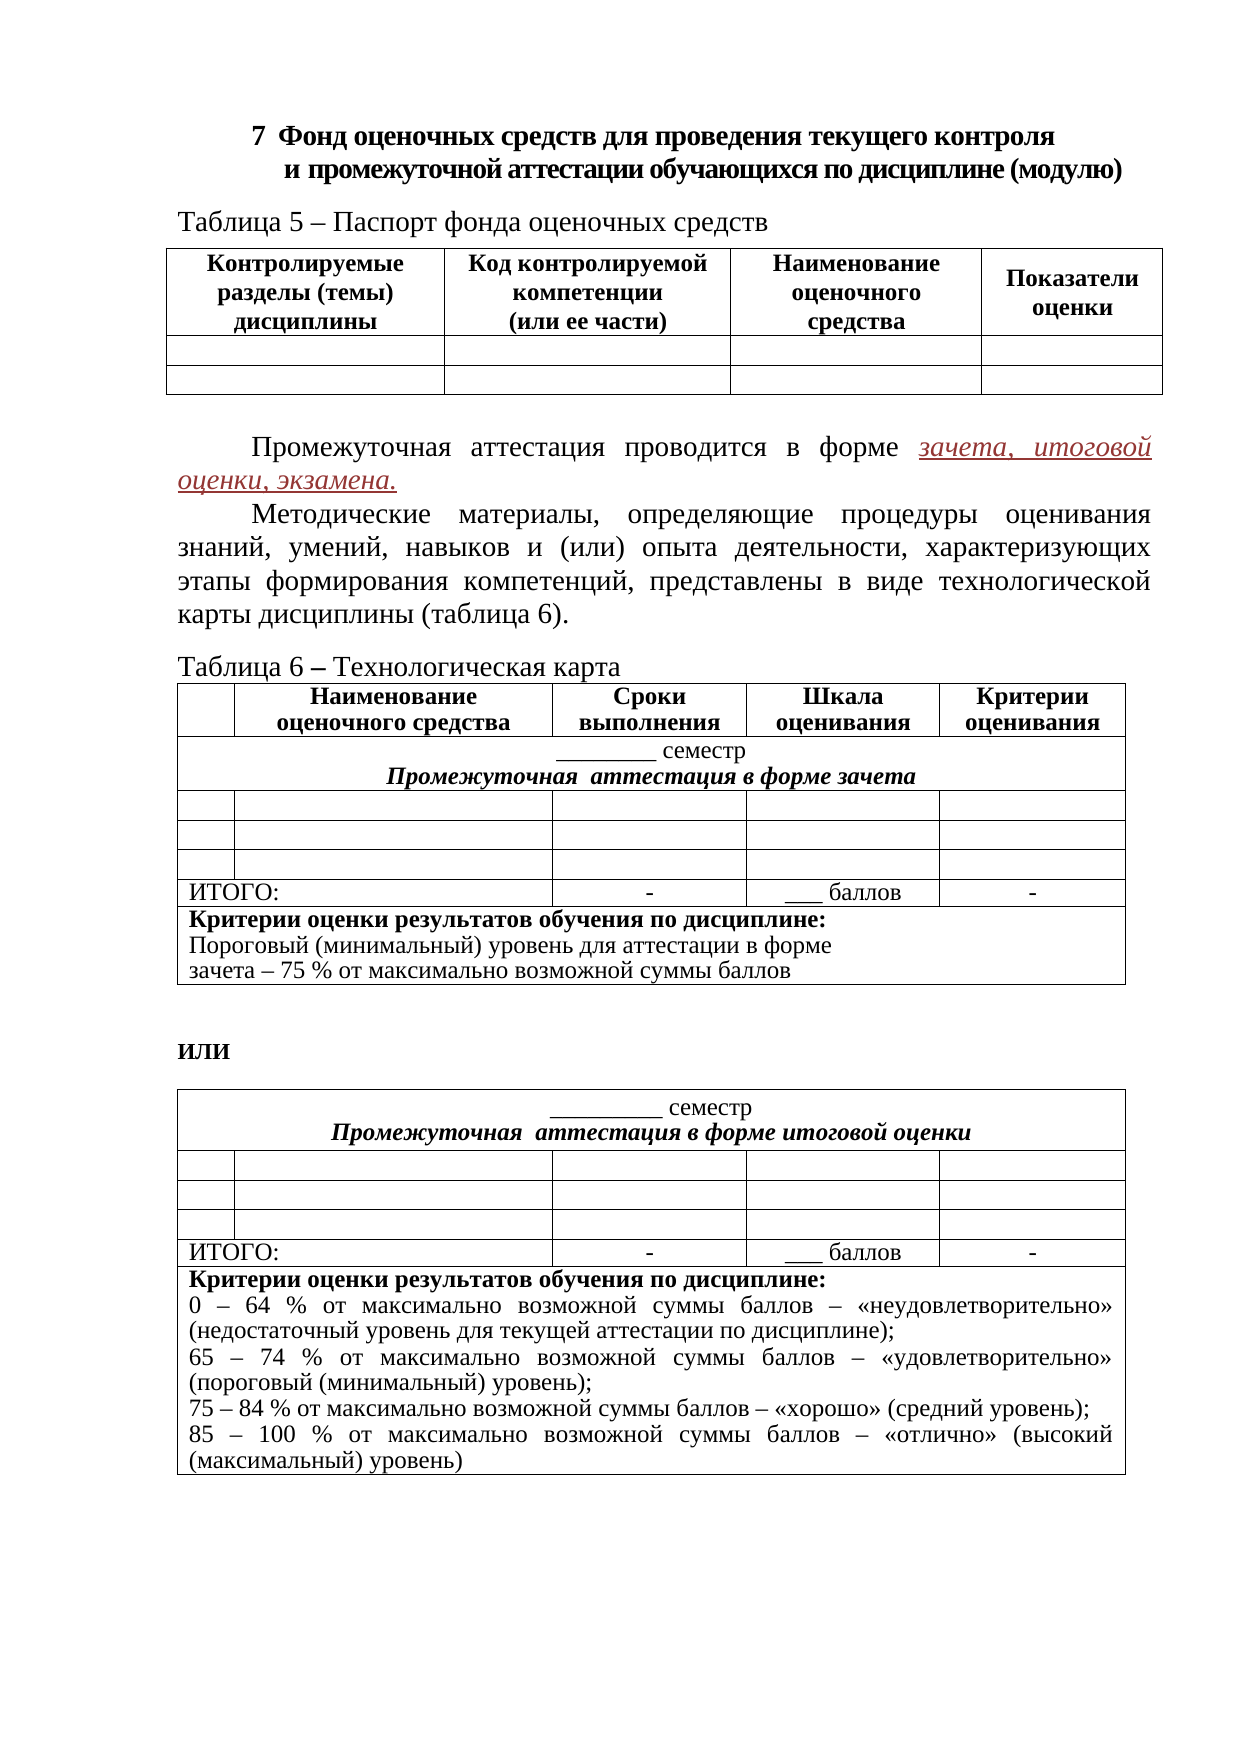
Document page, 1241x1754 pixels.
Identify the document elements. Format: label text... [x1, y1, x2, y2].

table_header [178, 684, 234, 736]
table_cell - [553, 880, 746, 906]
table_cell ________ семестр Промежуточная аттестация в форме зачета [178, 737, 1125, 790]
table_cell [940, 791, 1125, 820]
table_cell [178, 850, 234, 879]
table_cell [553, 1151, 746, 1180]
table_cell [747, 850, 939, 879]
table_cell [747, 791, 939, 820]
table_cell [553, 850, 746, 879]
table_cell - [553, 1240, 746, 1266]
table_cell [731, 336, 981, 364]
table_cell ИТОГО: [178, 880, 552, 906]
table_cell [553, 791, 746, 820]
table_cell [178, 1210, 234, 1239]
table_cell [940, 821, 1125, 849]
table_cell [178, 791, 234, 820]
table_header Наименование оценочного средства [235, 684, 552, 736]
table_cell [982, 336, 1162, 364]
table_cell [178, 821, 234, 849]
table_cell [235, 850, 552, 879]
text ИЛИ [177, 1038, 1152, 1064]
table_cell [178, 1151, 234, 1180]
table_cell [235, 791, 552, 820]
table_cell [178, 1267, 1125, 1474]
table_header _________ семестр Промежуточная аттестация в форме итоговой оценки [178, 1090, 1125, 1150]
table_cell [167, 336, 444, 364]
table_cell [940, 1151, 1125, 1180]
table_cell [747, 821, 939, 849]
table_cell [445, 366, 730, 394]
text Промежуточная аттестация проводится в форме зачета, итоговой оценки, экзамена. [177, 429, 1152, 496]
table_cell Критерии оценки результатов обучения по дисциплине: Пороговый (минимальный) уровень для аттестации в форме зачета – 75 % от максимально возможной суммы баллов [178, 907, 1125, 984]
table_cell [747, 1181, 939, 1209]
table_cell [167, 366, 444, 394]
table_header Критерии оценивания [940, 684, 1125, 736]
table_header Код контролируемой компетенции (или ее части) [445, 249, 730, 335]
table_header Контролируемые разделы (темы) дисциплины [167, 249, 444, 335]
table_cell [940, 850, 1125, 879]
table_header Сроки выполнения [553, 684, 746, 736]
table_cell [178, 1181, 234, 1209]
table_header Показатели оценки [982, 249, 1162, 335]
table_cell [553, 1210, 746, 1239]
table_cell ___ баллов [747, 1240, 939, 1266]
table_cell [982, 366, 1162, 394]
table_cell [940, 1181, 1125, 1209]
list Фонд оценочных средств для проведения текущего контроля [251, 118, 1152, 152]
table_cell [747, 1210, 939, 1239]
table_cell ИТОГО: [178, 1240, 552, 1266]
table_cell [553, 821, 746, 849]
table_cell [235, 1181, 552, 1209]
table_cell ___ баллов [747, 880, 939, 906]
table_cell [553, 1181, 746, 1209]
table_cell - [940, 880, 1125, 906]
table_cell [445, 336, 730, 364]
table_cell [235, 1210, 552, 1239]
text Методические материалы, определяющие процедуры оценивания знаний, умений, навыков и (или) опыта деятельности, характеризующих этапы формирования компетенций, представлены в виде технологической карты дисциплины (таблица 6). [177, 496, 1152, 630]
table_cell [235, 1151, 552, 1180]
text Таблица 5 – Паспорт фонда оценочных средств [177, 204, 1152, 238]
table_cell [940, 1210, 1125, 1239]
table_cell - [940, 1240, 1125, 1266]
table_cell [747, 1151, 939, 1180]
table_cell [731, 366, 981, 394]
table_header Шкала оценивания [747, 684, 939, 736]
table_cell [235, 821, 552, 849]
text Таблица 6 – Технологическая карта [177, 649, 1152, 683]
text и промежуточной аттестации обучающихся по дисциплине (модулю) [281, 152, 1152, 185]
table_header Наименование оценочного средства [731, 249, 981, 335]
